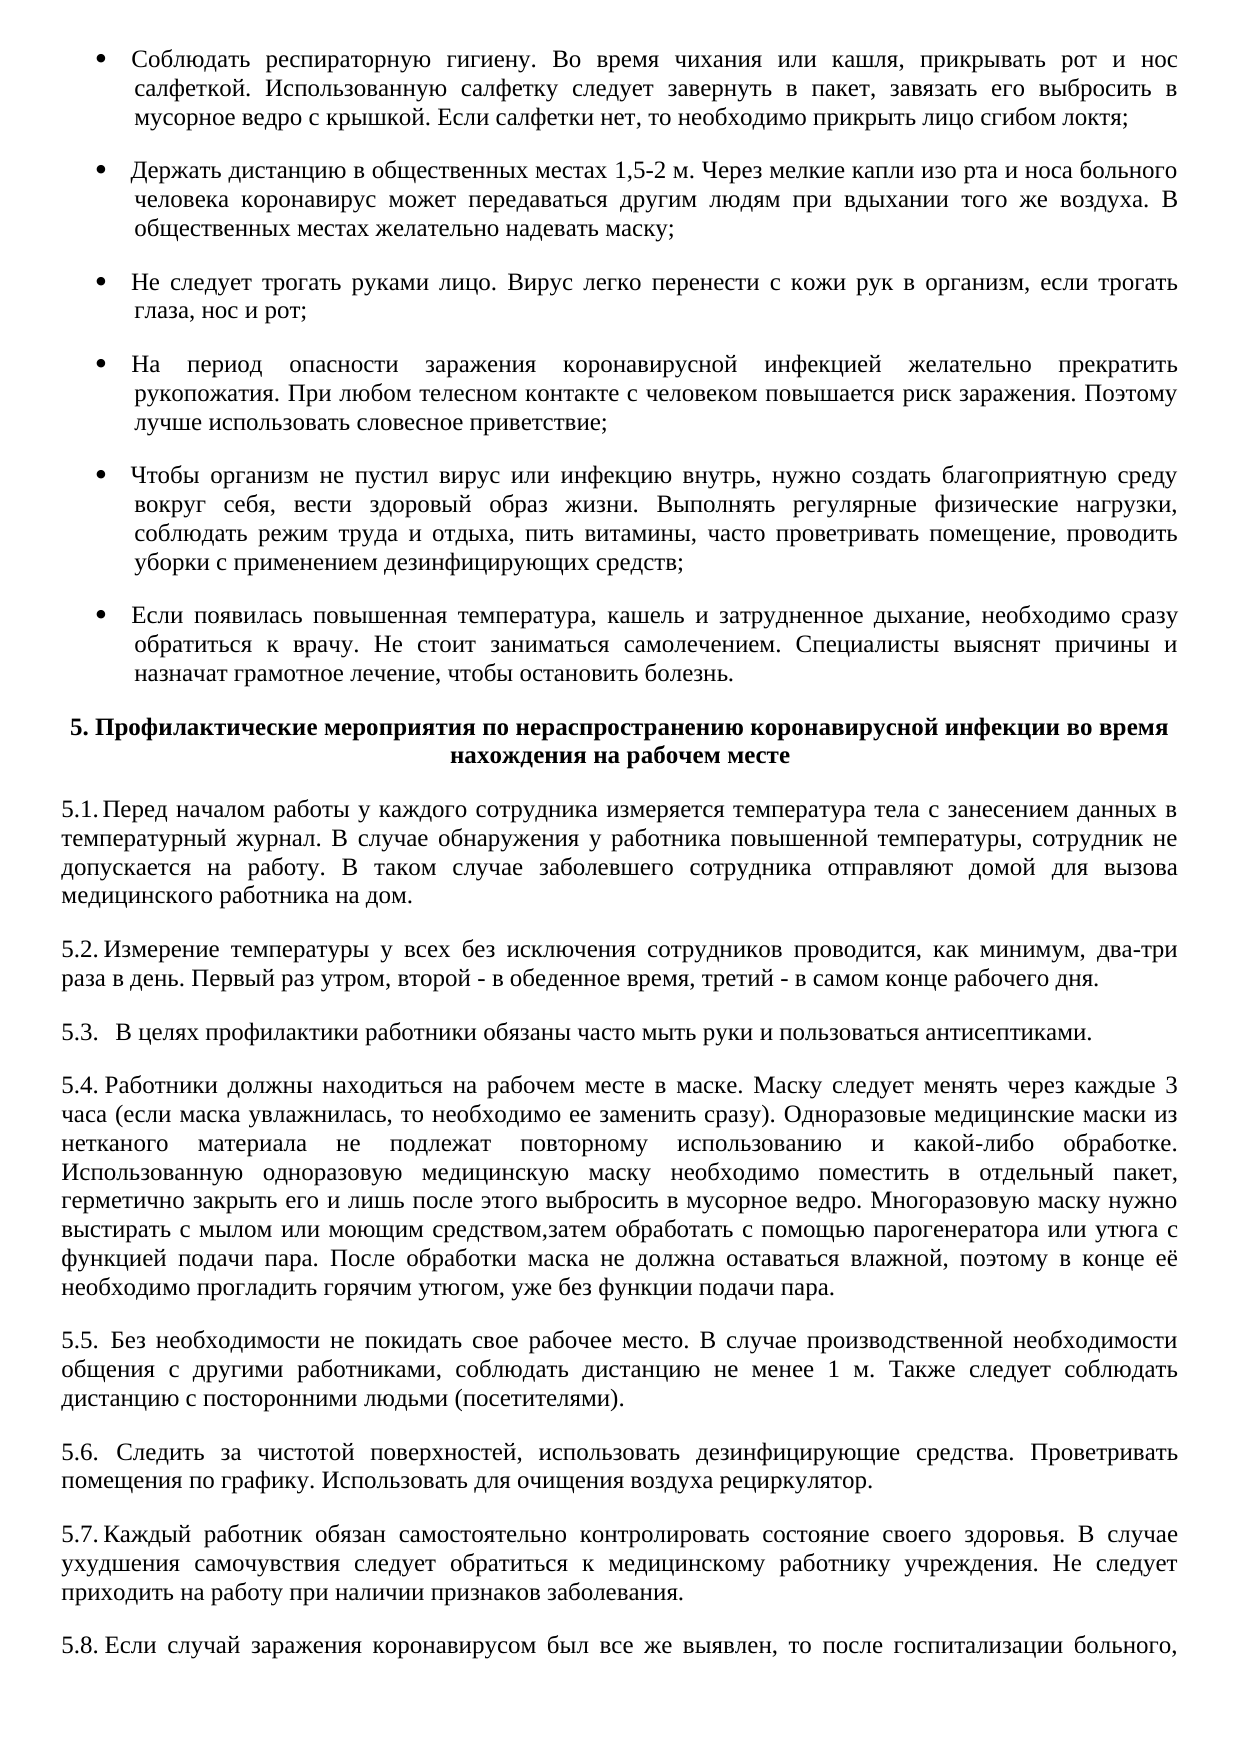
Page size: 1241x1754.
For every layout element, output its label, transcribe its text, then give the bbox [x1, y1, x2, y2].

list Профилактические мероприятия по нераспространению коронавирусной инфекции во время нахождения на рабочем месте [61, 712, 1179, 769]
list Измерение температуры у всех без исключения сотрудников проводится, как минимум, два-три раза в день. Первый раз утром, второй - в обеденное время, третий - в самом конце рабочего дня. [61, 934, 1179, 992]
list Каждый работник обязан самостоятельно контролировать состояние своего здоровья. В случае ухудшения самочувствия следует обратиться к медицинскому работнику учреждения. Не следует приходить на работу при наличии признаков заболевания. [61, 1519, 1179, 1606]
list Работники должны находиться на рабочем месте в маске. Маску следует менять через каждые 3 часа (если маска увлажнилась, то необходимо ее заменить сразу). Одноразовые медицинские маски из нетканого материала не подлежат повторному использованию и какой-либо обработке. Использованную одноразовую медицинскую маску необходимо поместить в отдельный пакет, герметично закрыть его и лишь после этого выбросить в мусорное ведро. Многоразовую маску нужно выстирать с мылом или моющим средством,затем обработать с помощью парогенератора или утюга с функцией подачи пара. После обработки маска не должна оставаться влажной, поэтому в конце её необходимо прогладить горячим утюгом, уже без функции подачи пара. [61, 1071, 1179, 1301]
list Следить за чистотой поверхностей, использовать дезинфицирующие средства. Проветривать помещения по графику. Использовать для очищения воздуха рециркулятор. [61, 1437, 1179, 1494]
list Чтобы организм не пустил вирус или инфекцию внутрь, нужно создать благоприятную среду вокруг себя, вести здоровый образ жизни. Выполнять регулярные физические нагрузки, соблюдать режим труда и отдыха, пить витамины, часто проветривать помещение, проводить уборки с применением дезинфицирующих средств; [97, 461, 1179, 576]
list Соблюдать респираторную гигиену. Во время чихания или кашля, прикрывать рот и нос салфеткой. Использованную салфетку следует завернуть в пакет, завязать его выбросить в мусорное ведро с крышкой. Если салфетки нет, то необходимо прикрыть лицо сгибом локтя; [97, 44, 1179, 131]
list В целях профилактики работники обязаны часто мыть руки и пользоваться антисептиками. [61, 1017, 1179, 1046]
list Не следует трогать руками лицо. Вирус легко перенести с кожи рук в организм, если трогать глаза, нос и рот; [97, 267, 1179, 324]
list Без необходимости не покидать свое рабочее место. В случае производственной необходимости общения с другими работниками, соблюдать дистанцию не менее 1 м. Также следует соблюдать дистанцию с посторонними людьми (посетителями). [61, 1326, 1179, 1412]
list Если появилась повышенная температура, кашель и затрудненное дыхание, необходимо сразу обратиться к врачу. Не стоит заниматься самолечением. Специалисты выяснят причины и назначат грамотное лечение, чтобы остановить болезнь. [97, 601, 1179, 687]
list Перед началом работы у каждого сотрудника измеряется температура тела с занесением данных в температурный журнал. В случае обнаружения у работника повышенной температуры, сотрудник не допускается на работу. В таком случае заболевшего сотрудника отправляют домой для вызова медицинского работника на дом. [61, 794, 1179, 909]
list На период опасности заражения коронавирусной инфекцией желательно прекратить рукопожатия. При любом телесном контакте с человеком повышается риск заражения. Поэтому лучше использовать словесное приветствие; [97, 349, 1179, 436]
list Держать дистанцию в общественных местах 1,5-2 м. Через мелкие капли изо рта и носа больного человека коронавирус может передаваться другим людям при вдыхании того же воздуха. В общественных местах желательно надевать маску; [97, 156, 1179, 242]
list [61, 1631, 1179, 1659]
